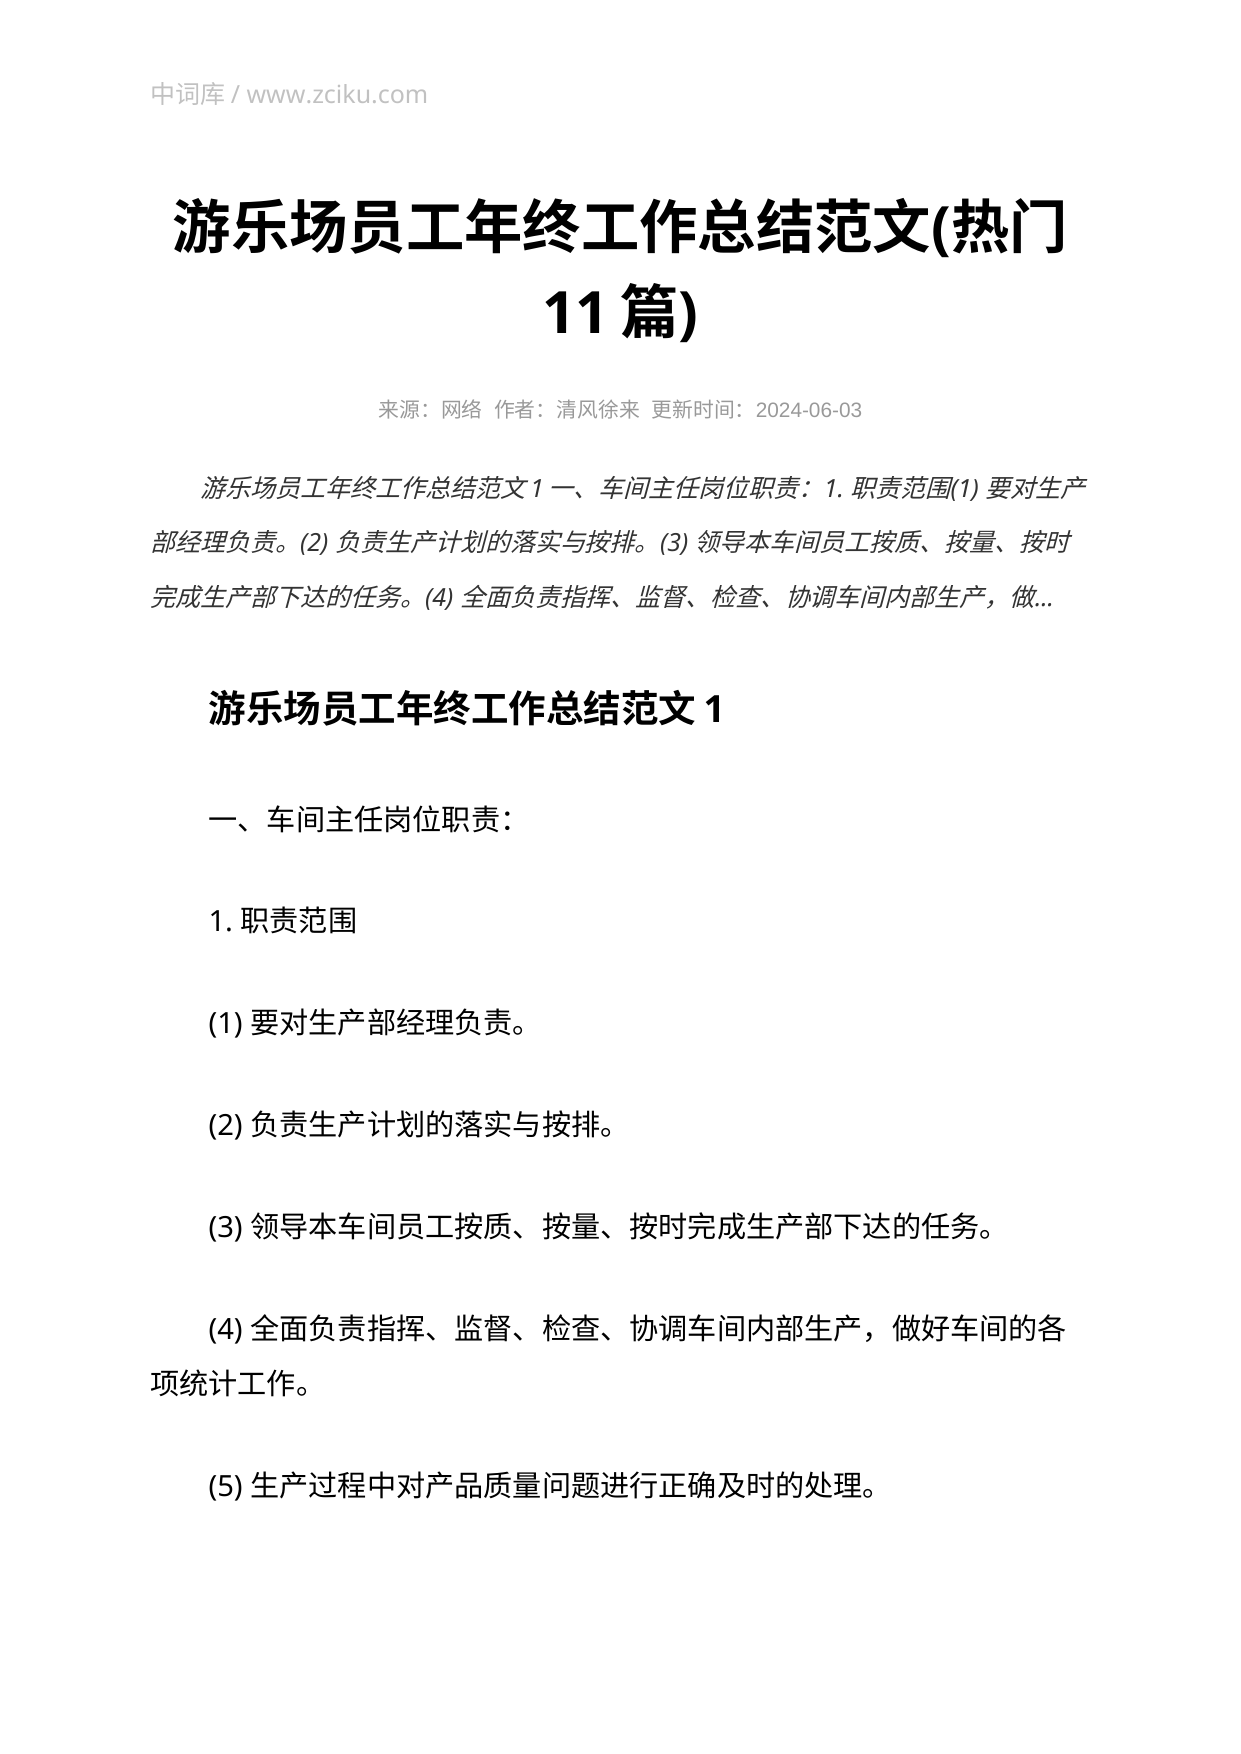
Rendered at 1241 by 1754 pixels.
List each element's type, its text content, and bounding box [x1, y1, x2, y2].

text (4) 全面负责指挥、监督、检查、协调车间内部生产，做好车间的各项统计工作。 [150, 1306, 1090, 1403]
text (1) 要对生产部经理负责。 [150, 1000, 1090, 1042]
text 来源：网络 作者：清风徐来 更新时间：2024-06-03 [150, 398, 1090, 422]
subtitle 游乐场员工年终工作总结范文(热门11篇) [150, 181, 1090, 351]
text (5) 生产过程中对产品质量问题进行正确及时的处理。 [150, 1463, 1090, 1505]
text 一、车间主任岗位职责： [150, 796, 1090, 838]
text 游乐场员工年终工作总结范文1 [150, 678, 1090, 733]
text 游乐场员工年终工作总结范文1一、车间主任岗位职责：1. 职责范围(1) 要对生产部经理负责。(2) 负责生产计划的落实与按排。(3) 领导本车间员工按质、按量、按时完成生产部下达的任务。(4) 全面负责指挥、监督、检查、协调车间内部生产，做... [150, 468, 1090, 613]
text (2) 负责生产计划的落实与按排。 [150, 1102, 1090, 1144]
text 1. 职责范围 [150, 898, 1090, 940]
text (3) 领导本车间员工按质、按量、按时完成生产部下达的任务。 [150, 1204, 1090, 1246]
